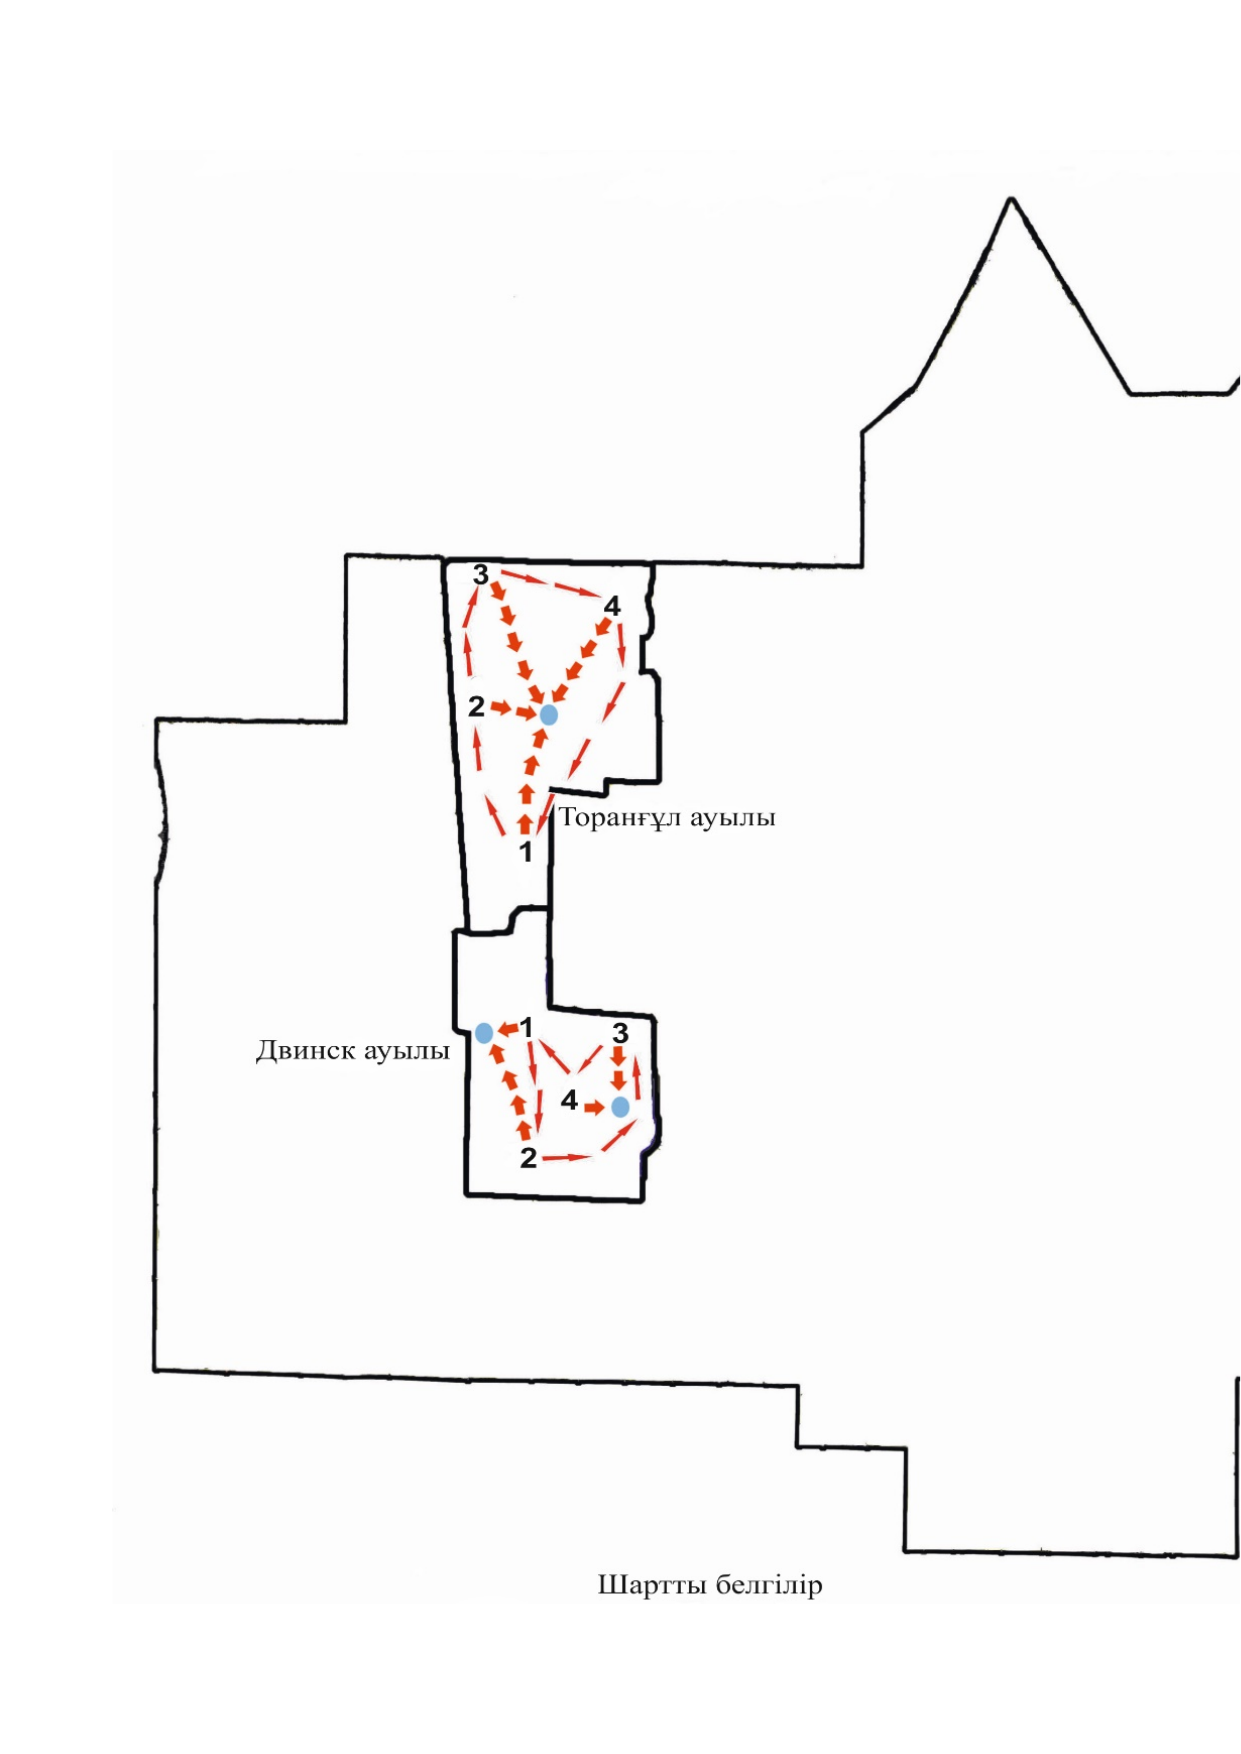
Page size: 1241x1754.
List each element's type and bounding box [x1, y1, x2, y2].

picture [112, 150, 1241, 1604]
